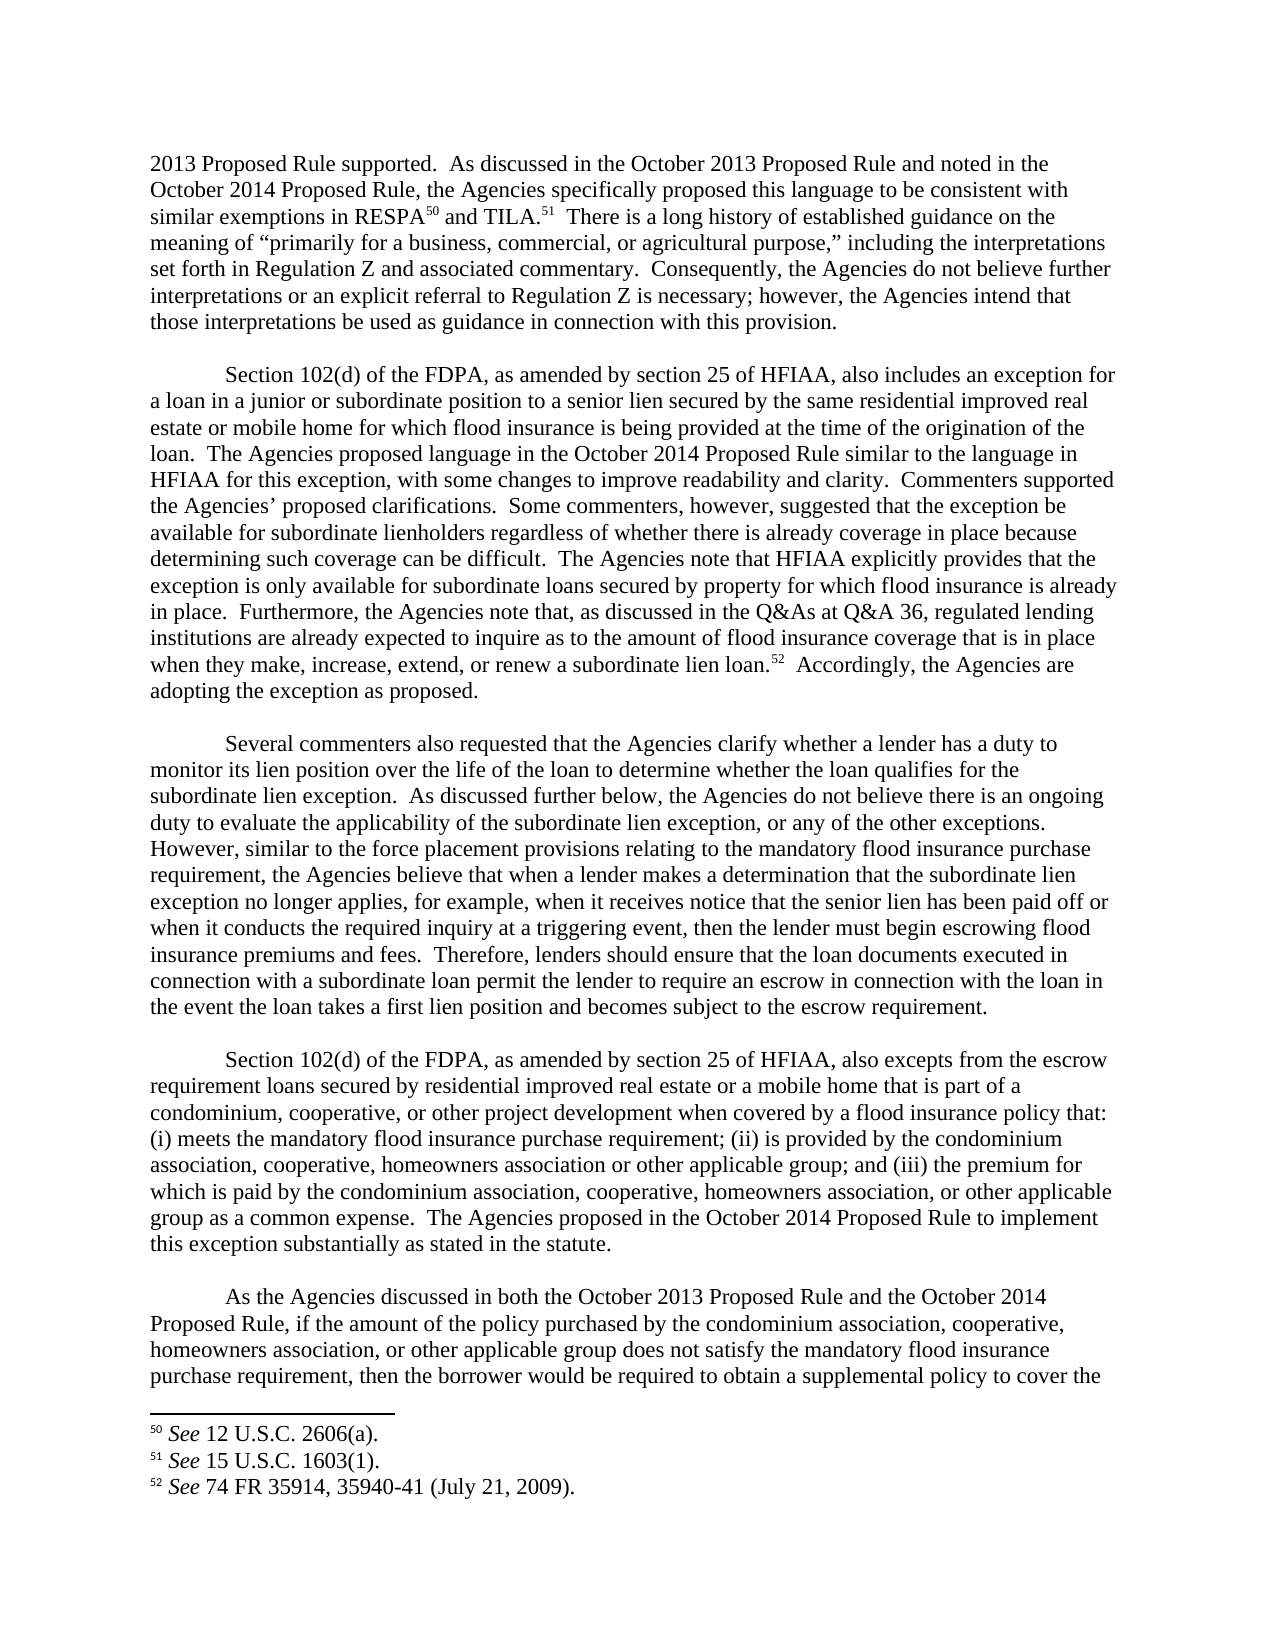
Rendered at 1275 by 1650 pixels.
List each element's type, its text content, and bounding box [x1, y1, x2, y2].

text Section 102(d) of the FDPA, as amended by section 25 of HFIAA, also excepts from the escrow requirement loans secured by residential improved real estate or a mobile home that is part of a condominium, cooperative, or other project development when covered by a flood insurance policy that: (i) meets the mandatory flood insurance purchase requirement; (ii) is provided by the condominium association, cooperative, homeowners association or other applicable group; and (iii) the premium for which is paid by the condominium association, cooperative, homeowners association, or other applicable group as a common expense. The Agencies proposed in the October 2014 Proposed Rule to implement this exception substantially as stated in the statute. [150, 1046, 1125, 1257]
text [150, 1283, 1125, 1389]
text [150, 150, 1125, 334]
text Several commenters also requested that the Agencies clarify whether a lender has a duty to monitor its lien position over the life of the loan to determine whether the loan qualifies for the subordinate lien exception. As discussed further below, the Agencies do not believe there is an ongoing duty to evaluate the applicability of the subordinate lien exception, or any of the other exceptions. However, similar to the force placement provisions relating to the mandatory flood insurance purchase requirement, the Agencies believe that when a lender makes a determination that the subordinate lien exception no longer applies, for example, when it receives notice that the senior lien has been paid off or when it conducts the required inquiry at a triggering event, then the lender must begin escrowing flood insurance premiums and fees. Therefore, lenders should ensure that the loan documents executed in connection with a subordinate loan permit the lender to require an escrow in connection with the loan in the event the loan takes a first lien position and becomes subject to the escrow requirement. [150, 730, 1125, 1020]
text Section 102(d) of the FDPA, as amended by section 25 of HFIAA, also includes an exception for a loan in a junior or subordinate position to a senior lien secured by the same residential improved real estate or mobile home for which flood insurance is being provided at the time of the origination of the loan. The Agencies proposed language in the October 2014 Proposed Rule similar to the language in HFIAA for this exception, with some changes to improve readability and clarity. Commenters supported the Agencies’ proposed clarifications. Some commenters, however, suggested that the exception be available for subordinate lienholders regardless of whether there is already coverage in place because determining such coverage can be difficult. The Agencies note that HFIAA explicitly provides that the exception is only available for subordinate loans secured by property for which flood insurance is already in place. Furthermore, the Agencies note that, as discussed in the Q&As at Q&A 36, regulated lending institutions are already expected to inquire as to the amount of flood insurance coverage that is in place when they make, increase, extend, or renew a subordinate lien loan. Accordingly, the Agencies are adopting the exception as proposed. [150, 361, 1125, 703]
